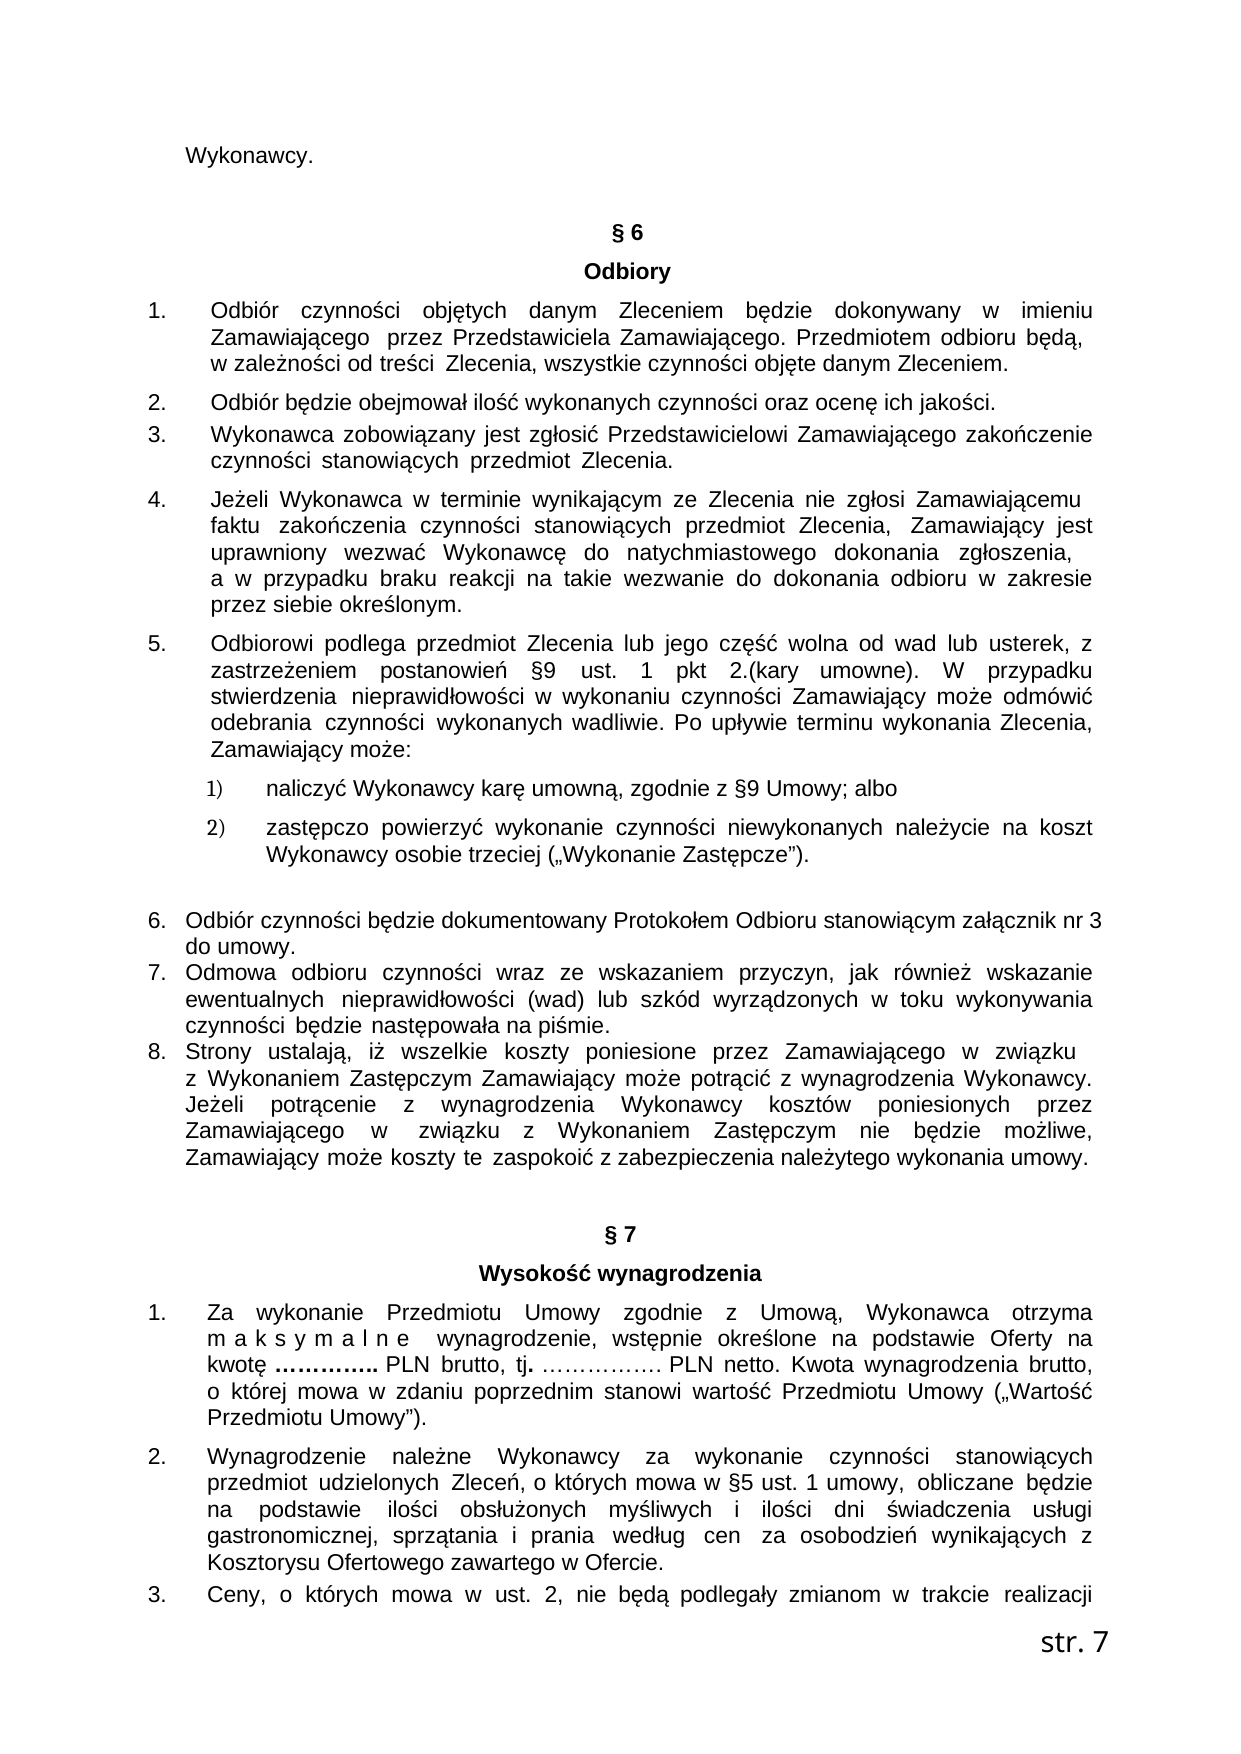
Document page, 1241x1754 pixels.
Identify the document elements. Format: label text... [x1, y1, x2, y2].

list Strony ustalają, iż wszelkie koszty poniesione przez Zamawiającego w związku z Wykonaniem Zastępczym Zamawiający może potrącić z wynagrodzenia Wykonawcy. Jeżeli potrącenie z wynagrodzenia Wykonawcy kosztów poniesionych przez Zamawiającego w związku z Wykonaniem Zastępczym nie będzie możliwe, Zamawiający może koszty te zaspokoić z zabezpieczenia należytego wykonania umowy. [148, 1038, 1093, 1170]
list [148, 1581, 1093, 1607]
list Wykonawca zobowiązany jest zgłosić Przedstawicielowi Zamawiającego zakończenie czynności stanowiących przedmiot Zlecenia. [148, 421, 1093, 474]
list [148, 142, 1093, 168]
text Wysokość wynagrodzenia [377, 1260, 863, 1286]
list Za wykonanie Przedmiotu Umowy zgodnie z Umową, Wykonawca otrzyma maksymalne wynagrodzenie, wstępnie określone na podstawie Oferty na kwotę ………….. PLN brutto, tj. ……………. PLN netto. Kwota wynagrodzenia brutto, o której mowa w zdaniu poprzednim stanowi wartość Przedmiotu Umowy („Wartość Przedmiotu Umowy”). [148, 1299, 1093, 1431]
list Wynagrodzenie należne Wykonawcy za wykonanie czynności stanowiących przedmiot udzielonych Zleceń, o których mowa w §5 ust. 1 umowy, obliczane będzie na podstawie ilości obsłużonych myśliwych i ilości dni świadczenia usługi gastronomicznej, sprzątania i prania według cen za osobodzień wynikających z Kosztorysu Ofertowego zawartego w Ofercie. [148, 1443, 1093, 1575]
list Odbiorowi podlega przedmiot Zlecenia lub jego część wolna od wad lub usterek, z zastrzeżeniem postanowień §9 ust. 1 pkt 2.(kary umowne). W przypadku stwierdzenia nieprawidłowości w wykonaniu czynności Zamawiający może odmówić odebrania czynności wykonanych wadliwie. Po upływie terminu wykonania Zlecenia, Zamawiający może: [148, 630, 1093, 762]
list Jeżeli Wykonawca w terminie wynikającym ze Zlecenia nie zgłosi Zamawiającemu faktu zakończenia czynności stanowiących przedmiot Zlecenia, Zamawiający jest uprawniony wezwać Wykonawcę do natychmiastowego dokonania zgłoszenia, a w przypadku braku reakcji na takie wezwanie do dokonania odbioru w zakresie przez siebie określonym. [148, 486, 1093, 618]
list Odbiór czynności objętych danym Zleceniem będzie dokonywany w imieniu Zamawiającego przez Przedstawiciela Zamawiającego. Przedmiotem odbioru będą, w zależności od treści Zlecenia, wszystkie czynności objęte danym Zleceniem. [148, 297, 1093, 376]
list naliczyć Wykonawcy karę umowną, zgodnie z §9 Umowy; albo [207, 774, 1109, 802]
subtitle § 7 [377, 1221, 863, 1247]
list Odmowa odbioru czynności wraz ze wskazaniem przyczyn, jak również wskazanie ewentualnych nieprawidłowości (wad) lub szkód wyrządzonych w toku wykonywania czynności będzie następowała na piśmie. [148, 959, 1093, 1038]
list Odbiór czynności będzie dokumentowany Protokołem Odbioru stanowiącym załącznik nr 3 do umowy. [148, 907, 1109, 959]
list zastępczo powierzyć wykonanie czynności niewykonanych należycie na koszt Wykonawcy osobie trzeciej („Wykonanie Zastępcze”). [207, 814, 1093, 868]
list Odbiór będzie obejmował ilość wykonanych czynności oraz ocenę ich jakości. [148, 389, 1109, 415]
subtitle § 6 [582, 219, 672, 246]
text Odbiory [582, 258, 672, 284]
